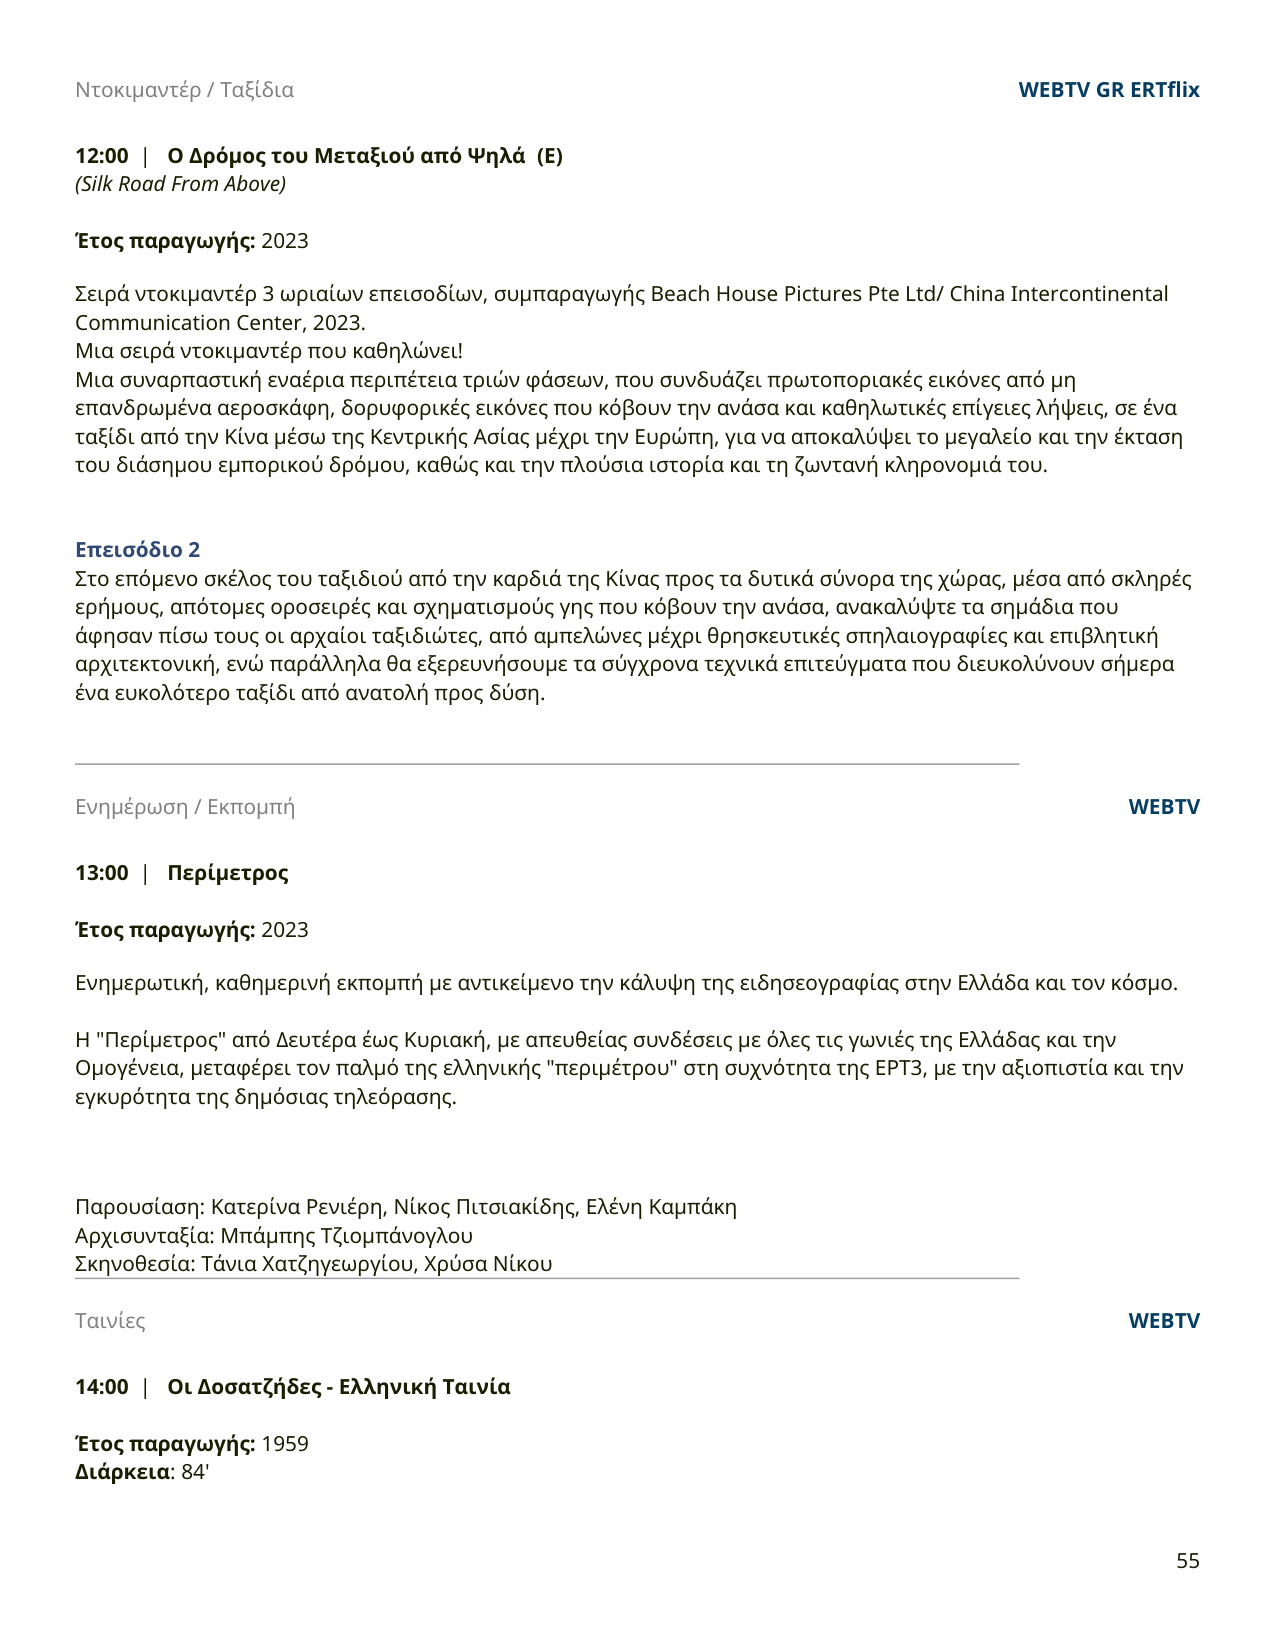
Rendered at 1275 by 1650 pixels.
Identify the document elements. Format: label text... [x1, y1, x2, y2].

text Παρουσίαση: Κατερίνα Ρενιέρη, Νίκος Πιτσιακίδης, Ελένη Καμπάκη Αρχισυνταξία: Μπάμπης Τζιομπάνογλου Σκηνοθεσία: Τάνια Χατζηγεωργίου, Χρύσα Νίκου [75, 1135, 1200, 1278]
table_header WEBTV GR ERTflix [638, 75, 1200, 103]
text Σειρά ντοκιμαντέρ 3 ωριαίων επεισοδίων, συμπαραγωγής Beach House Pictures Pte Ltd/ China Intercontinental Communication Center, 2023. Μια σειρά ντοκιμαντέρ που καθηλώνει! Μια συναρπαστική εναέρια περιπέτεια τριών φάσεων, που συνδυάζει πρωτοποριακές εικόνες από μη επανδρωμένα αεροσκάφη, δορυφορικές εικόνες που κόβουν την ανάσα και καθηλωτικές επίγειες λήψεις, σε ένα ταξίδι από την Κίνα μέσω της Κεντρικής Ασίας μέχρι την Ευρώπη, για να αποκαλύψει το μεγαλείο και την έκταση του διάσημου εμπορικού δρόμου, καθώς και την πλούσια ιστορία και τη ζωντανή κληρονομιά του. [75, 279, 1200, 479]
table_header Ενημέρωση / Εκπομπή [75, 792, 637, 821]
table_header Ντοκιμαντέρ / Ταξίδια [75, 75, 637, 103]
text 12:00 | Ο Δρόμος του Μεταξιού από Ψηλά (E) (Silk Road From Above) Έτος παραγωγής: 2023 [75, 103, 1200, 254]
text Ενημερωτική, καθημερινή εκπομπή με αντικείμενο την κάλυψη της ειδησεογραφίας στην Ελλάδα και τον κόσμο. Η "Περίμετρος" από Δευτέρα έως Κυριακή, με απευθείας συνδέσεις με όλες τις γωνιές της Ελλάδας και την Ομογένεια, μεταφέρει τον παλμό της ελληνικής "περιμέτρου" στη συχνότητα της ΕΡΤ3, με την αξιοπιστία και την εγκυρότητα της δημόσιας τηλεόρασης. [75, 968, 1200, 1110]
text Επεισόδιο 2 [75, 479, 1200, 564]
text 13:00 | Περίμετρος Έτος παραγωγής: 2023 [75, 821, 1200, 943]
table_header WEBTV [638, 792, 1200, 821]
table_header WEBTV [638, 1306, 1200, 1335]
table_header Ταινίες [75, 1306, 637, 1335]
text 14:00 | Οι Δοσατζήδες - Ελληνική Ταινία Έτος παραγωγής: 1959 Διάρκεια: 84' [75, 1335, 1200, 1486]
text Στο επόμενο σκέλος του ταξιδιού από την καρδιά της Κίνας προς τα δυτικά σύνορα της χώρας, μέσα από σκληρές ερήμους, απότομες οροσειρές και σχηματισμούς γης που κόβουν την ανάσα, ανακαλύψτε τα σημάδια που άφησαν πίσω τους οι αρχαίοι ταξιδιώτες, από αμπελώνες μέχρι θρησκευτικές σπηλαιογραφίες και επιβλητική αρχιτεκτονική, ενώ παράλληλα θα εξερευνήσουμε τα σύγχρονα τεχνικά επιτεύγματα που διευκολύνουν σήμερα ένα ευκολότερο ταξίδι από ανατολή προς δύση. [75, 564, 1200, 706]
